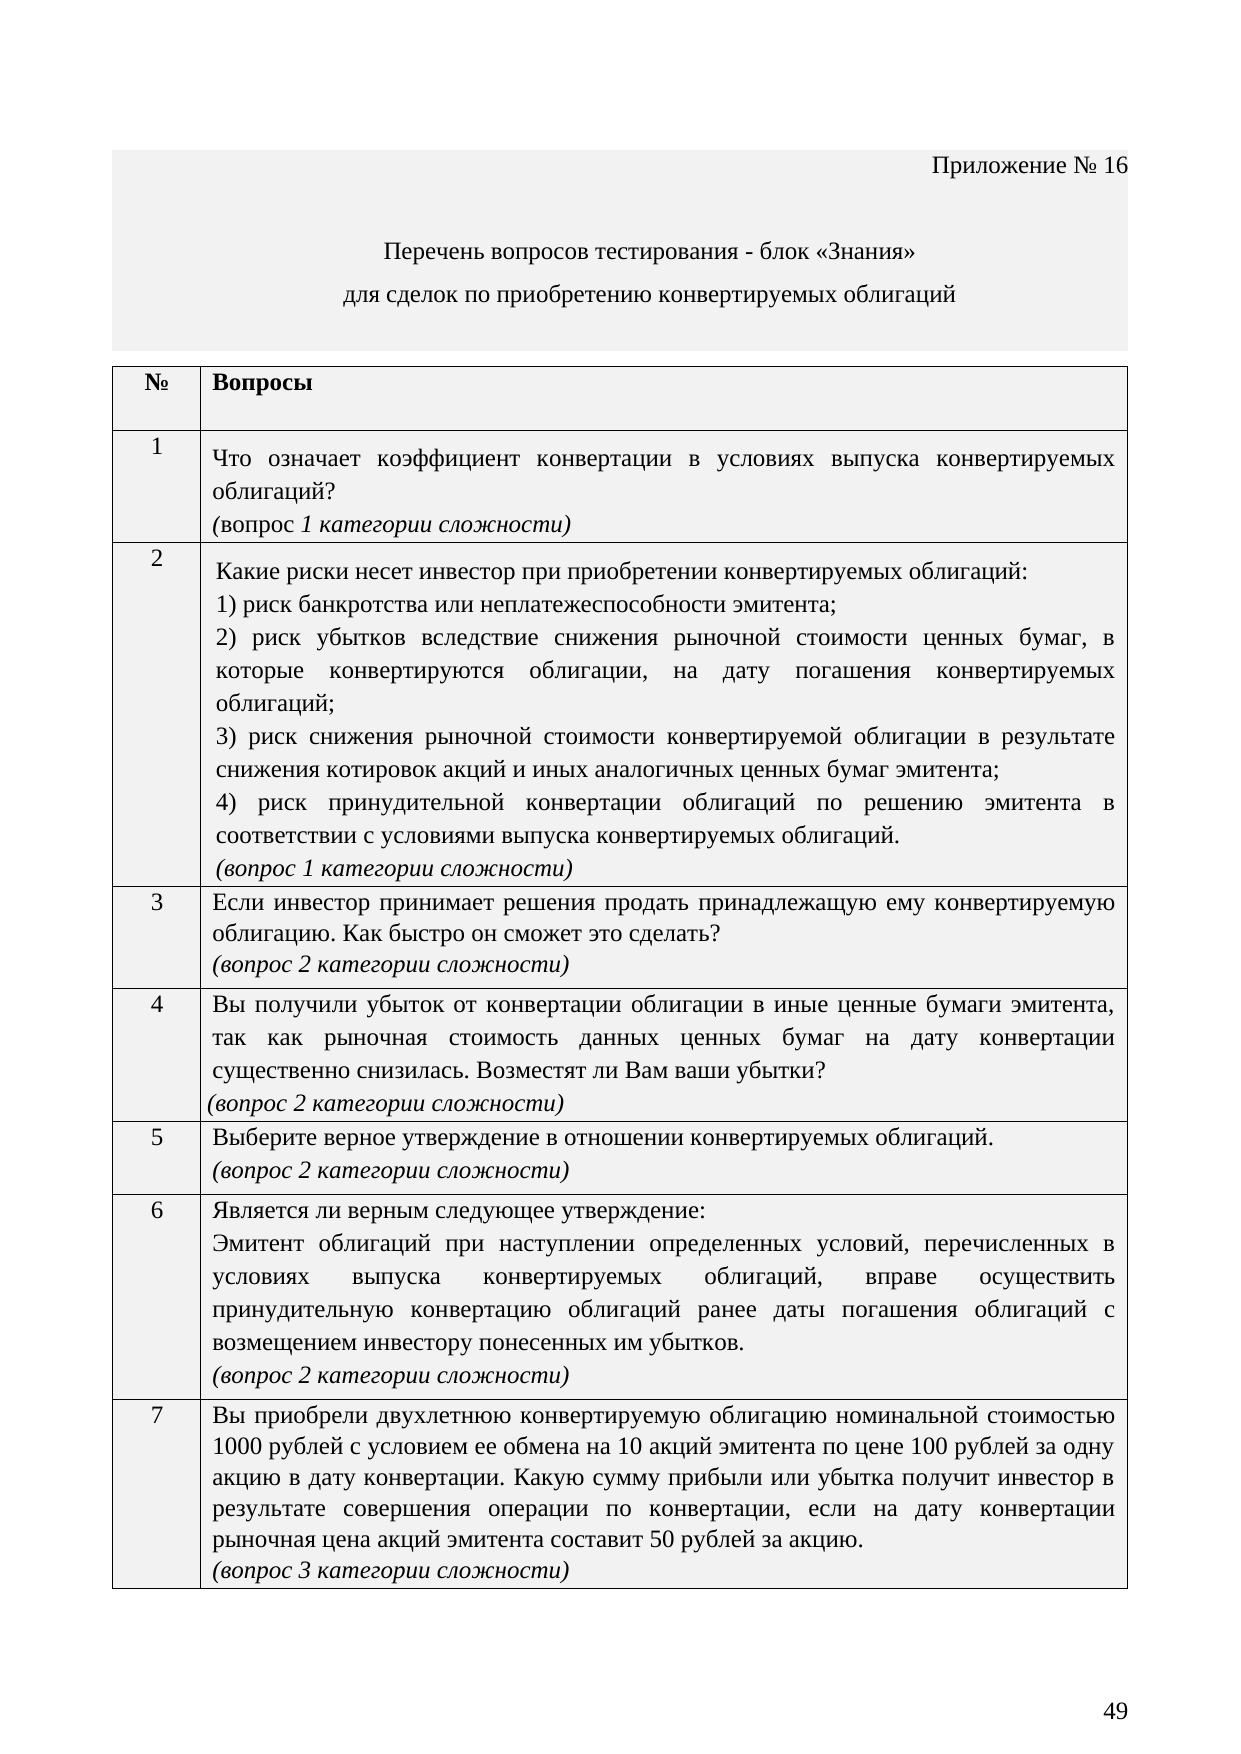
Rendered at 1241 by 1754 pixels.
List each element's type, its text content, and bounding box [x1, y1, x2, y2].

table_cell 1 [113, 431, 200, 542]
text для сделок по приобретению конвертируемых облигаций [112, 279, 1128, 308]
table_cell Вы приобрели двухлетнюю конвертируемую облигацию номинальной стоимостью 1000 рублей с условием ее обмена на 10 акций эмитента по цене 100 рублей за одну акцию в дату конвертации. Какую сумму прибыли или убытка получит инвестор в результате совершения операции по конвертации, если на дату конвертации рыночная цена акций эмитента составит 50 рублей за акцию. (вопрос 3 категории сложности) [201, 1400, 1127, 1588]
table_cell Вы получили убыток от конвертации облигации в иные ценные бумаги эмитента, так как рыночная стоимость данных ценных бумаг на дату конвертации существенно снизилась. Возместят ли Вам ваши убытки? (вопрос 2 категории сложности) [201, 989, 1127, 1121]
table_cell 3 [113, 887, 200, 988]
table_cell 5 [113, 1122, 200, 1194]
table_header Вопросы [201, 367, 1127, 430]
table_cell 4 [113, 989, 200, 1121]
table_cell Какие риски несет инвестор при приобретении конвертируемых облигаций: 1) риск банкротства или неплатежеспособности эмитента; 2) риск убытков вследствие снижения рыночной стоимости ценных бумаг, в которые конвертируются облигации, на дату погашения конвертируемых облигаций; 3) риск снижения рыночной стоимости конвертируемой облигации в результате снижения котировок акций и иных аналогичных ценных бумаг эмитента; 4) риск принудительной конвертации облигаций по решению эмитента в соответствии с условиями выпуска конвертируемых облигаций. (вопрос 1 категории сложности) [201, 543, 1127, 886]
table_cell Выберите верное утверждение в отношении конвертируемых облигаций. (вопрос 2 категории сложности) [201, 1122, 1127, 1194]
table_cell Является ли верным следующее утверждение: Эмитент облигаций при наступлении определенных условий, перечисленных в условиях выпуска конвертируемых облигаций, вправе осуществить принудительную конвертацию облигаций ранее даты погашения облигаций с возмещением инвестору понесенных им убытков. (вопрос 2 категории сложности) [201, 1195, 1127, 1399]
table_cell Если инвестор принимает решения продать принадлежащую ему конвертируемую облигацию. Как быстро он сможет это сделать? (вопрос 2 категории сложности) [201, 887, 1127, 988]
table_cell 6 [113, 1195, 200, 1399]
table_header № [113, 367, 200, 430]
table_cell 2 [113, 543, 200, 886]
text Приложение № 16 [112, 150, 1128, 179]
table_cell Что означает коэффициент конвертации в условиях выпуска конвертируемых облигаций? (вопрос 1 категории сложности) [201, 431, 1127, 542]
table_cell 7 [113, 1400, 200, 1588]
text Перечень вопросов тестирования - блок «Знания» [112, 236, 1128, 265]
